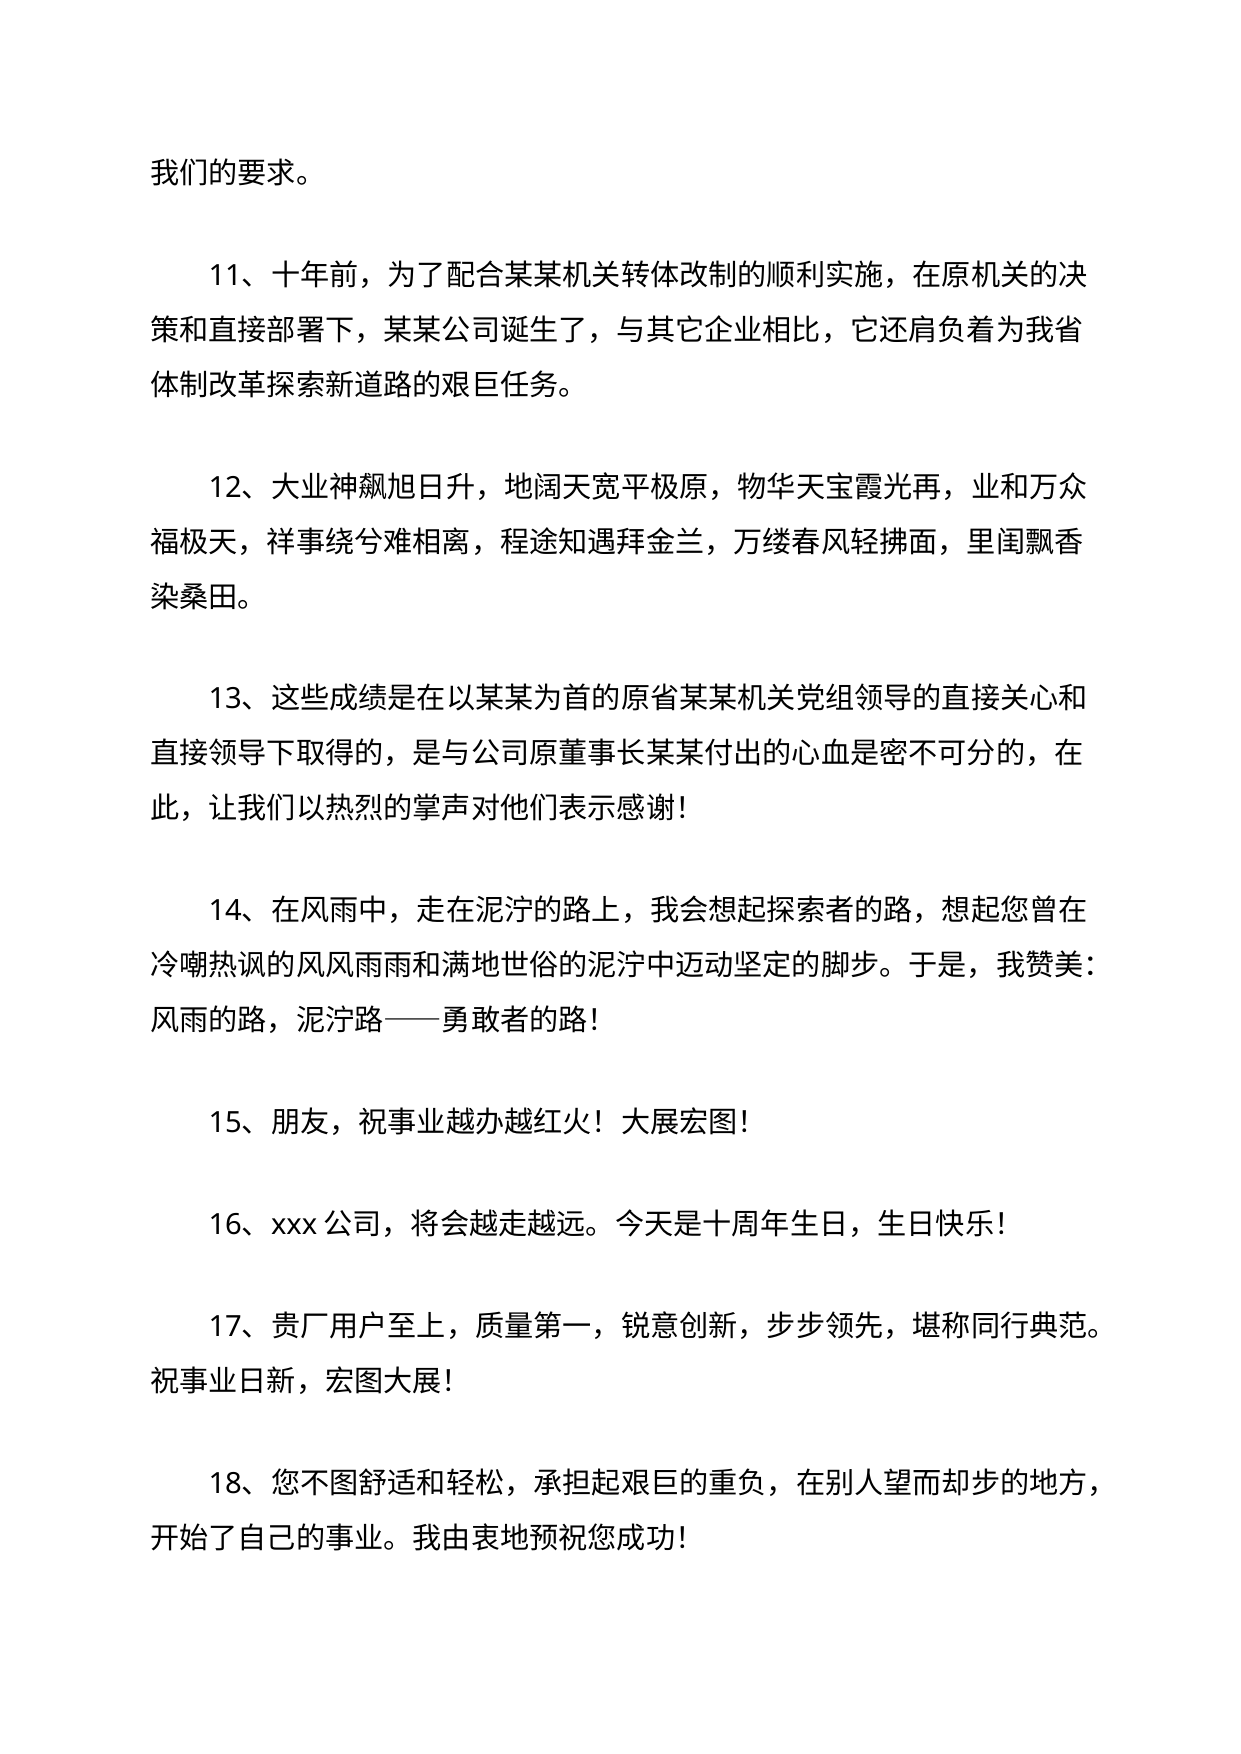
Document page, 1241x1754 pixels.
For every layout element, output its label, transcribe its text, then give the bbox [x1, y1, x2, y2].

text 13、这些成绩是在以某某为首的原省某某机关党组领导的直接关心和直接领导下取得的，是与公司原董事长某某付出的心血是密不可分的，在此，让我们以热烈的掌声对他们表示感谢！ [150, 675, 1090, 827]
text 12、大业神飙旭日升，地阔天宽平极原，物华天宝霞光再，业和万众福极天，祥事绕兮难相离，程途知遇拜金兰，万缕春风轻拂面，里闺飘香染桑田。 [150, 463, 1090, 616]
text 14、在风雨中，走在泥泞的路上，我会想起探索者的路，想起您曾在冷嘲热讽的风风雨雨和满地世俗的泥泞中迈动坚定的脚步。于是，我赞美：风雨的路，泥泞路——勇敢者的路！ [150, 887, 1090, 1039]
text 15、朋友，祝事业越办越红火！大展宏图！ [150, 1098, 1090, 1141]
text 18、您不图舒适和轻松，承担起艰巨的重负，在别人望而却步的地方，开始了自己的事业。我由衷地预祝您成功！ [150, 1459, 1090, 1556]
text 17、贵厂用户至上，质量第一，锐意创新，步步领先，堪称同行典范。祝事业日新，宏图大展！ [150, 1302, 1090, 1400]
text 16、xxx公司，将会越走越远。今天是十周年生日，生日快乐！ [150, 1200, 1090, 1243]
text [150, 150, 1090, 192]
text 11、十年前，为了配合某某机关转体改制的顺利实施，在原机关的决策和直接部署下，某某公司诞生了，与其它企业相比，它还肩负着为我省体制改革探索新道路的艰巨任务。 [150, 252, 1090, 404]
